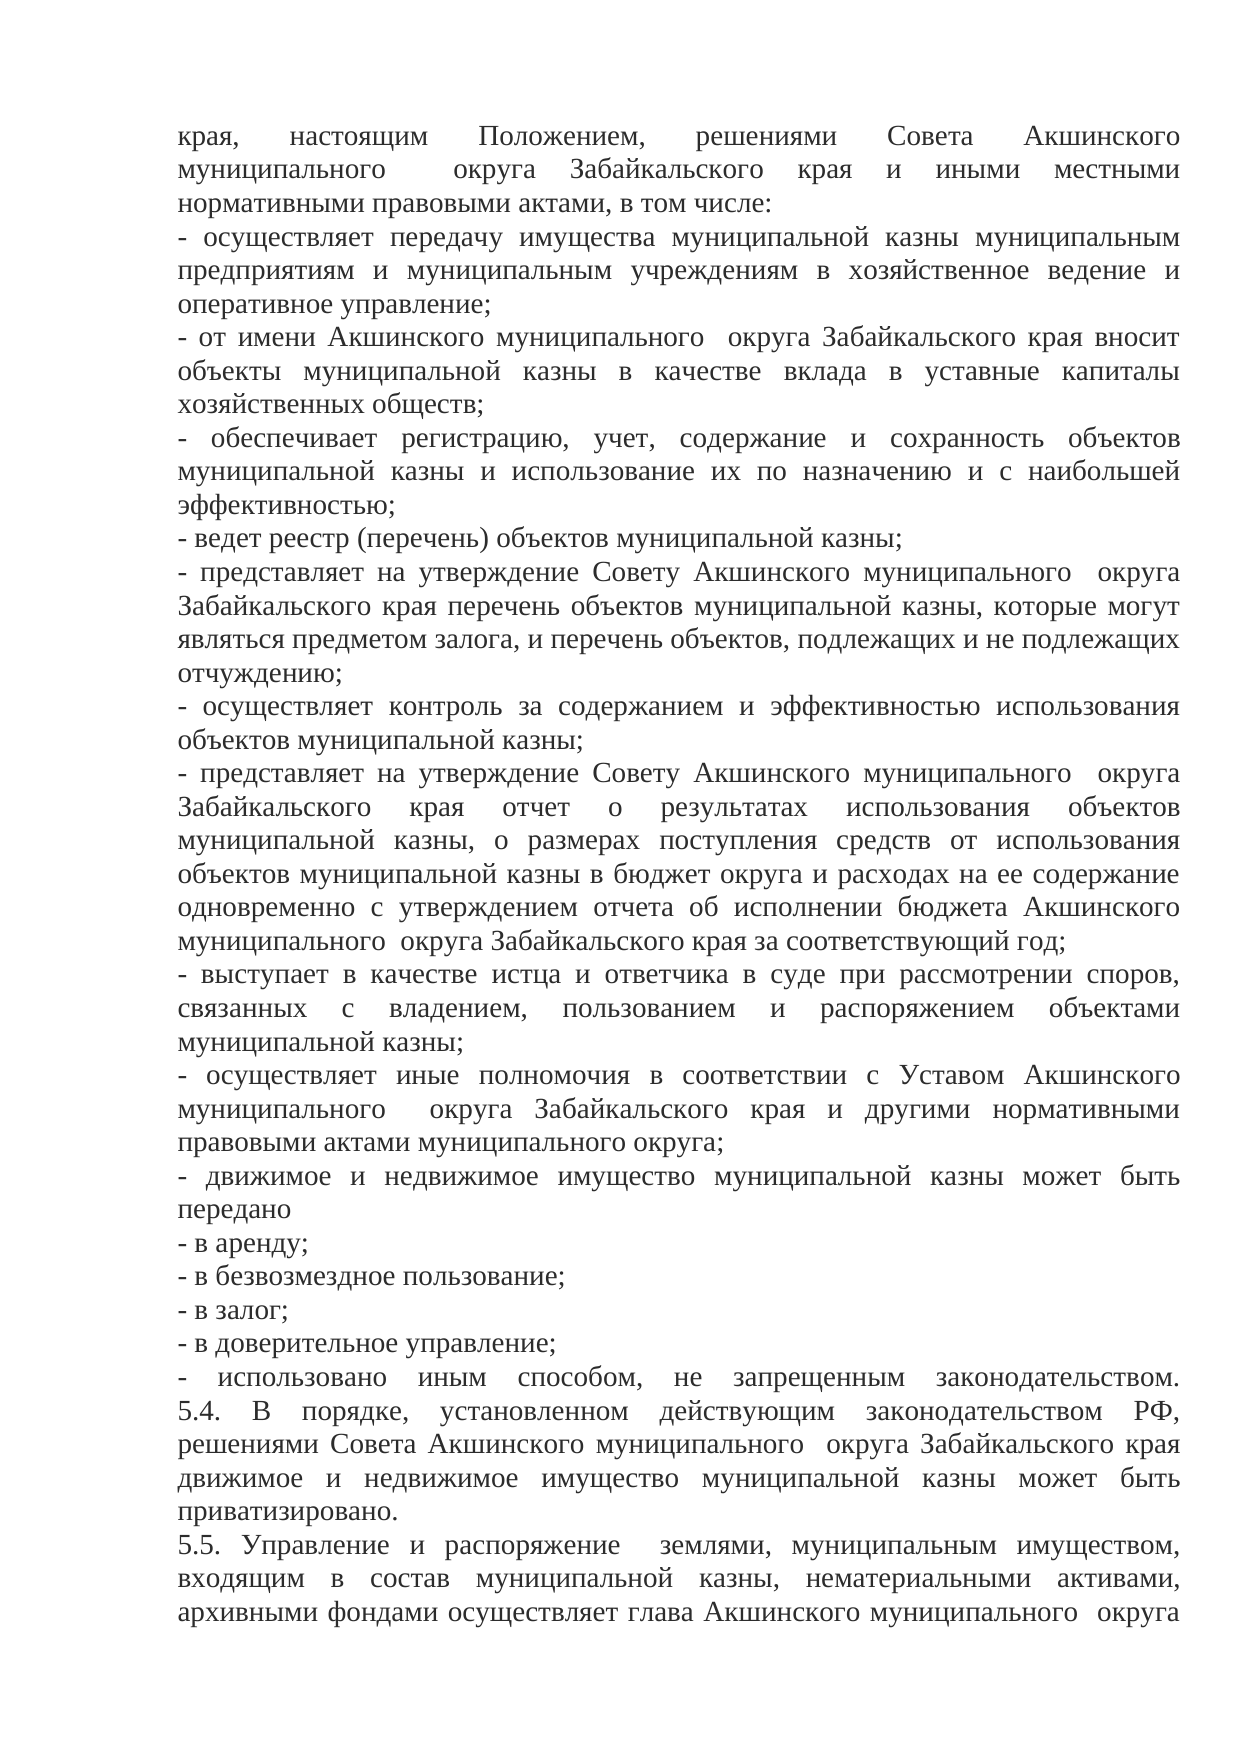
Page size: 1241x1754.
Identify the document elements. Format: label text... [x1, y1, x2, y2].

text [177, 1359, 1181, 1627]
text - в доверительное управление; [177, 1326, 1181, 1359]
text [177, 118, 1181, 219]
text - обеспечивает регистрацию, учет, содержание и сохранность объектов муниципальной казны и использование их по назначению и с наибольшей эффективностью; - ведет реестр (перечень) объектов муниципальной казны; [177, 420, 1181, 554]
text - в залог; [177, 1292, 1181, 1326]
text - движимое и недвижимое имущество муниципальной казны может быть передано - в аренду; [177, 1158, 1181, 1258]
text - представляет на утверждение Совету Акшинского муниципального округа Забайкальского края отчет о результатах использования объектов муниципальной казны, о размерах поступления средств от использования объектов муниципальной казны в бюджет округа и расходах на ее содержание одновременно с утверждением отчета об исполнении бюджета Акшинского муниципального округа Забайкальского края за соответствующий год; [177, 755, 1181, 957]
text - в безвозмездное пользование; [177, 1258, 1181, 1292]
text - осуществляет передачу имущества муниципальной казны муниципальным предприятиям и муниципальным учреждениям в хозяйственное ведение и оперативное управление; [177, 219, 1181, 319]
text - осуществляет иные полномочия в соответствии с Уставом Акшинского муниципального округа Забайкальского края и другими нормативными правовыми актами муниципального округа; [177, 1057, 1181, 1158]
text - представляет на утверждение Совету Акшинского муниципального округа Забайкальского края перечень объектов муниципальной казны, которые могут являться предметом залога, и перечень объектов, подлежащих и не подлежащих отчуждению; - осуществляет контроль за содержанием и эффективностью использования объектов муниципальной казны; [177, 554, 1181, 755]
text - от имени Акшинского муниципального округа Забайкальского края вносит объекты муниципальной казны в качестве вклада в уставные капиталы хозяйственных обществ; [177, 319, 1181, 420]
text - выступает в качестве истца и ответчика в суде при рассмотрении споров, связанных с владением, пользованием и распоряжением объектами муниципальной казны; [177, 957, 1181, 1057]
